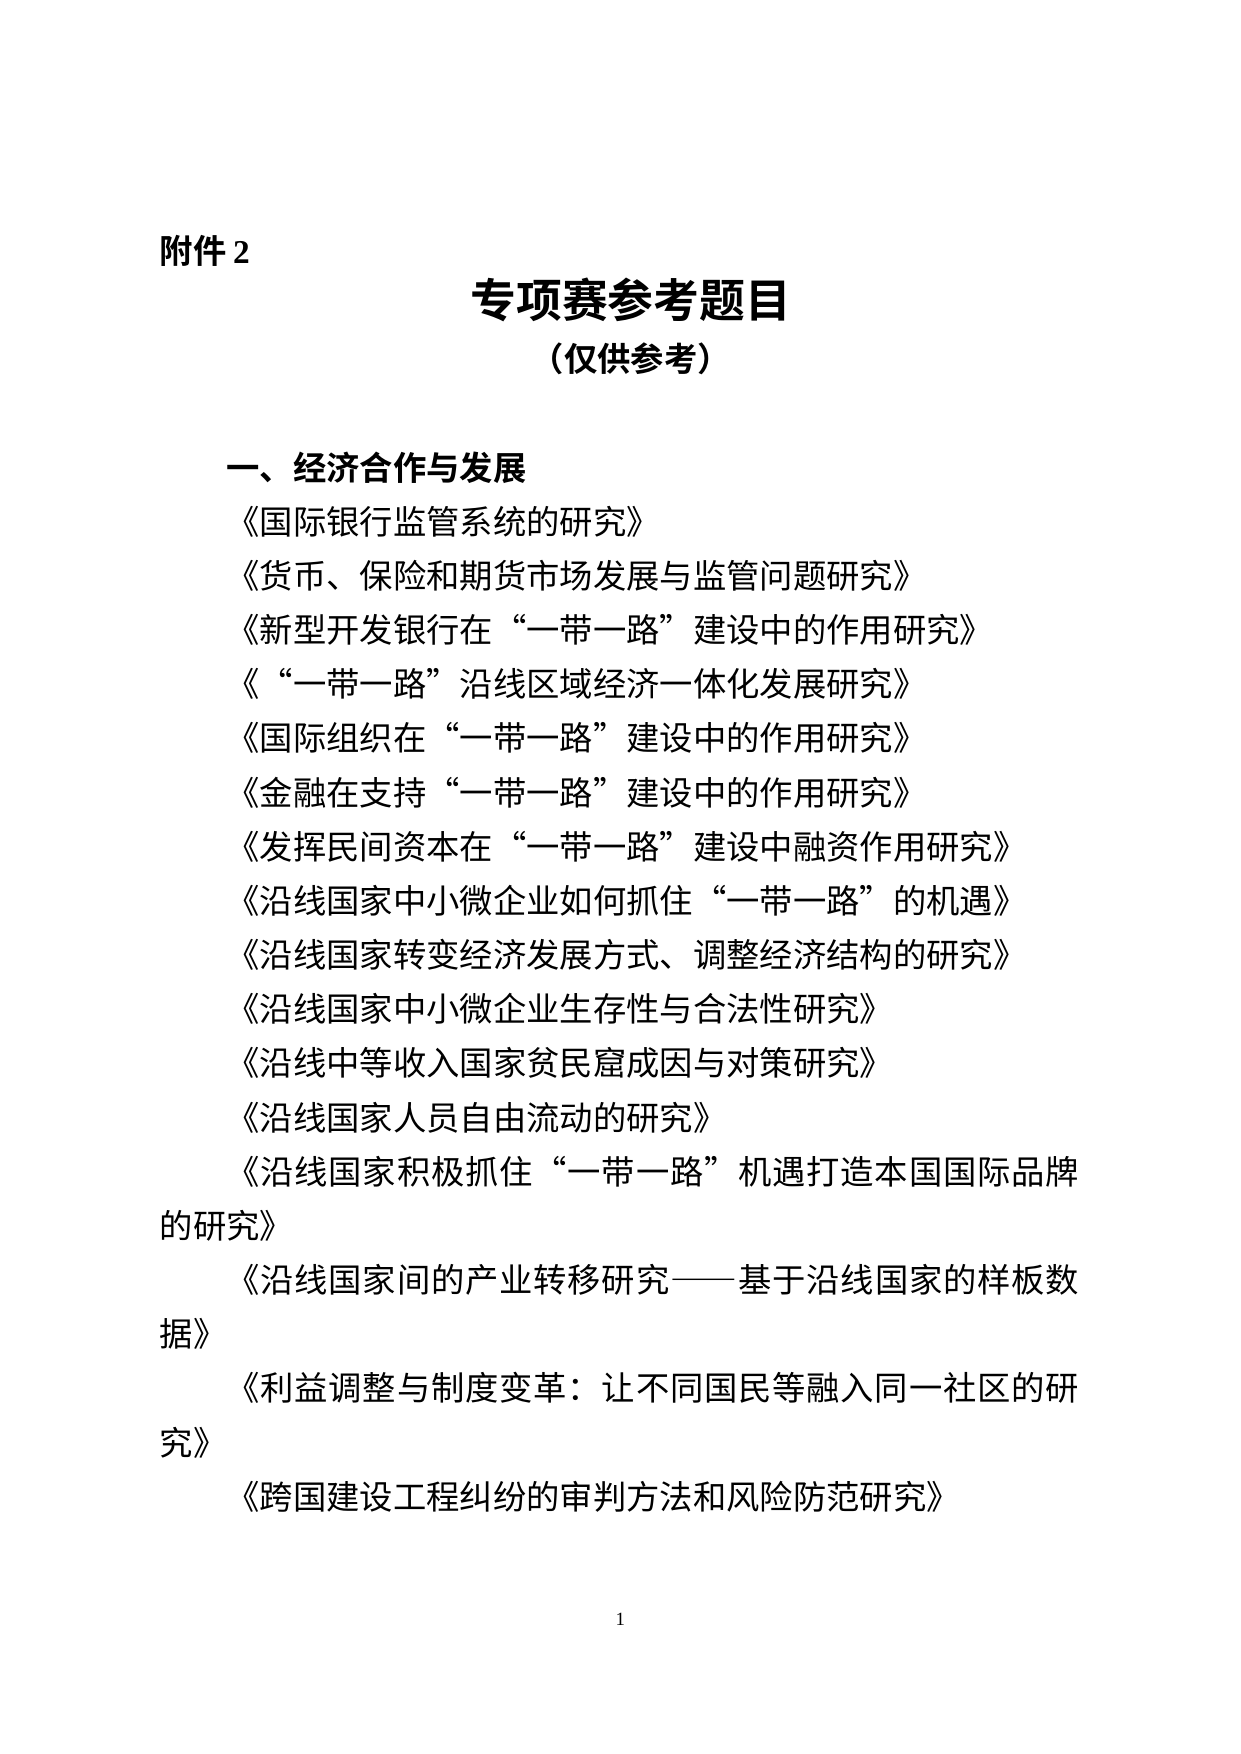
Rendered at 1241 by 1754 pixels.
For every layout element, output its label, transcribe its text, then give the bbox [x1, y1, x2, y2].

text 《货币、保险和期货市场发展与监管问题研究》 [159, 545, 1081, 599]
text 《沿线国家间的产业转移研究——基于沿线国家的样板数据》 [159, 1249, 1081, 1357]
text （仅供参考） [159, 328, 1081, 382]
text 一、经济合作与发展 [159, 437, 1081, 491]
text 《沿线国家人员自由流动的研究》 [159, 1087, 1081, 1141]
text 《国际组织在“一带一路”建设中的作用研究》 [159, 707, 1081, 762]
text 《沿线国家中小微企业生存性与合法性研究》 [159, 978, 1081, 1032]
text 《沿线国家积极抓住“一带一路”机遇打造本国国际品牌的研究》 [159, 1141, 1081, 1249]
text 《“一带一路”沿线区域经济一体化发展研究》 [159, 653, 1081, 707]
text 《新型开发银行在“一带一路”建设中的作用研究》 [159, 599, 1081, 653]
text 《沿线国家中小微企业如何抓住“一带一路”的机遇》 [159, 870, 1081, 924]
text 《发挥民间资本在“一带一路”建设中融资作用研究》 [159, 816, 1081, 870]
text 专项赛参考题目 [159, 274, 1081, 328]
text 《利益调整与制度变革：让不同国民等融入同一社区的研究》 [159, 1357, 1081, 1466]
text 《沿线中等收入国家贫民窟成因与对策研究》 [159, 1032, 1081, 1087]
text 《跨国建设工程纠纷的审判方法和风险防范研究》 [159, 1466, 1081, 1520]
text 《金融在支持“一带一路”建设中的作用研究》 [159, 762, 1081, 816]
text 《国际银行监管系统的研究》 [159, 491, 1081, 545]
text 附件2 [159, 220, 1081, 274]
text 《沿线国家转变经济发展方式、调整经济结构的研究》 [159, 924, 1081, 978]
